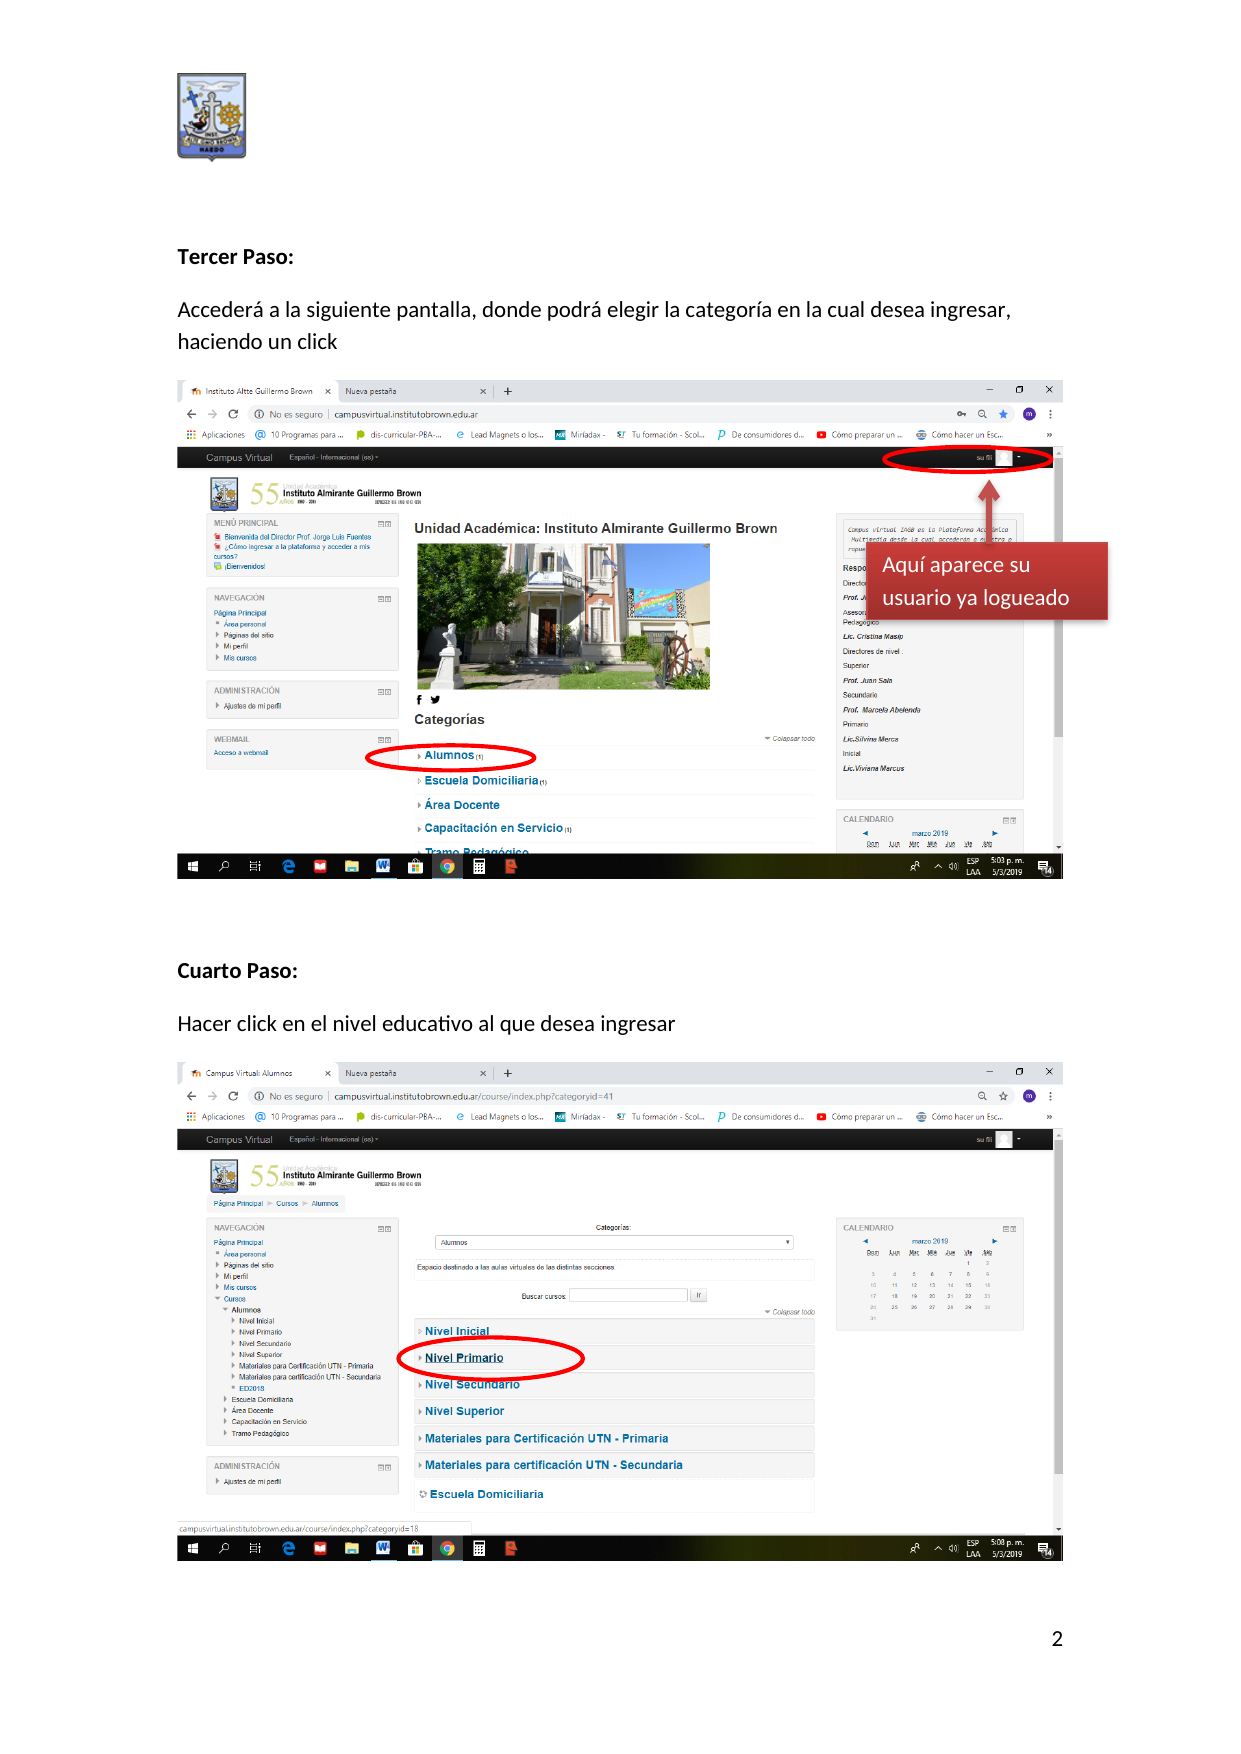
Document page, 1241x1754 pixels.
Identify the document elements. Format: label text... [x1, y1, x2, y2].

picture [177, 380, 1063, 879]
picture [177, 1062, 1063, 1561]
text Cuarto Paso: [177, 957, 1063, 984]
text Tercer Paso: [177, 242, 1063, 270]
picture [177, 73, 247, 162]
text Hacer click en el nivel educativo al que desea ingresar [177, 1009, 1063, 1038]
text Accederá a la siguiente pantalla, donde podrá elegir la categoría en la cual desea ingresar, haciendo un click [177, 295, 1063, 356]
